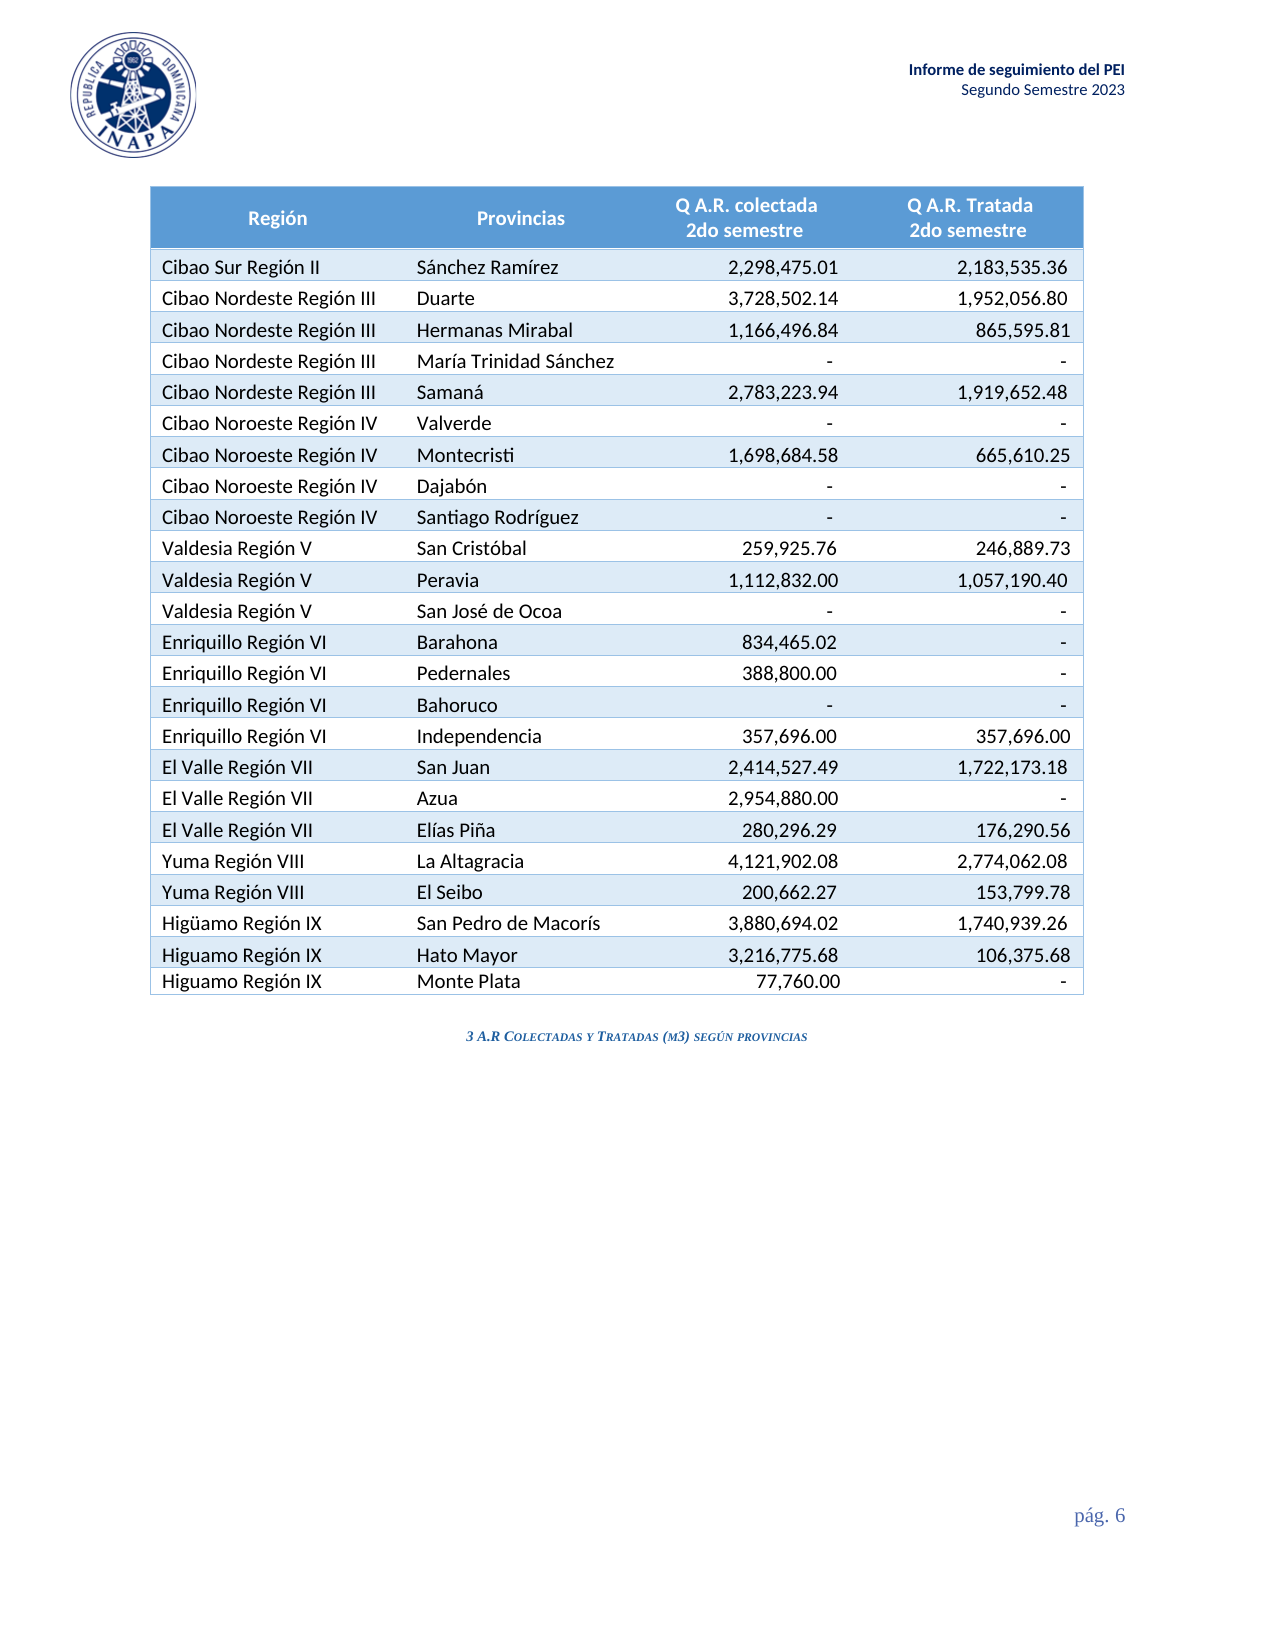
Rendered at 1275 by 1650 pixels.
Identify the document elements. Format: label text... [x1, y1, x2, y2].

table_cell - [637, 343, 852, 373]
table_cell Higuamo Región IX [151, 937, 405, 967]
table_cell Dajabón [405, 468, 637, 498]
table_cell - [637, 406, 852, 436]
table_cell Cibao Nordeste Región III [151, 281, 405, 311]
table_cell 1,166,496.84 [637, 312, 852, 342]
table_cell 106,375.68 [852, 937, 1083, 967]
table_cell 357,696.00 [637, 718, 852, 748]
table_cell - [852, 343, 1083, 373]
table_cell - [852, 406, 1083, 436]
table_cell 1,112,832.00 [637, 562, 852, 592]
table_cell 2,414,527.49 [637, 750, 852, 780]
table_cell El Seibo [405, 875, 637, 905]
table_cell 2,774,062.08 [852, 843, 1083, 873]
table_cell 153,799.78 [852, 875, 1083, 905]
table_cell San Cristóbal [405, 531, 637, 561]
table_cell Valdesia Región V [151, 531, 405, 561]
picture [70, 32, 197, 158]
table_cell Monte Plata [405, 968, 637, 994]
table_cell Cibao Noroeste Región IV [151, 437, 405, 467]
table_header Q A.R. Tratada 2do semestre [852, 187, 1083, 248]
table_cell Hermanas Mirabal [405, 312, 637, 342]
table_cell Enriquillo Región VI [151, 718, 405, 748]
table_cell Barahona [405, 625, 637, 655]
table_cell Azua [405, 781, 637, 811]
table_cell 2,783,223.94 [637, 375, 852, 405]
table_cell Duarte [405, 281, 637, 311]
table_cell 4,121,902.08 [637, 843, 852, 873]
table_cell Yuma Región VIII [151, 875, 405, 905]
table_cell Montecristi [405, 437, 637, 467]
table_header Región [151, 187, 405, 248]
table_cell Yuma Región VIII [151, 843, 405, 873]
table_cell Cibao Nordeste Región III [151, 343, 405, 373]
table_cell La Altagracia [405, 843, 637, 873]
table_cell Bahoruco [405, 687, 637, 717]
table_cell San Pedro de Macorís [405, 906, 637, 936]
table_cell Enriquillo Región VI [151, 687, 405, 717]
table_cell 1,919,652.48 [852, 375, 1083, 405]
table_cell - [852, 625, 1083, 655]
table_cell 665,610.25 [852, 437, 1083, 467]
table_cell San José de Ocoa [405, 593, 637, 623]
table_cell - [637, 687, 852, 717]
table_cell - [637, 500, 852, 530]
table_cell - [852, 500, 1083, 530]
table_cell - [637, 468, 852, 498]
table_cell 1,057,190.40 [852, 562, 1083, 592]
table_cell - [852, 968, 1083, 994]
table_cell Sánchez Ramírez [405, 250, 637, 280]
table_cell 77,760.00 [637, 968, 852, 994]
table_cell 1,722,173.18 [852, 750, 1083, 780]
table_cell Pedernales [405, 656, 637, 686]
table_cell Cibao Noroeste Región IV [151, 468, 405, 498]
table_cell Enriquillo Región VI [151, 656, 405, 686]
table_cell 2,298,475.01 [637, 250, 852, 280]
table_cell Hato Mayor [405, 937, 637, 967]
table_cell Valdesia Región V [151, 593, 405, 623]
table_cell Cibao Sur Región II [151, 250, 405, 280]
table_cell 2,954,880.00 [637, 781, 852, 811]
table_cell Peravia [405, 562, 637, 592]
table_cell 246,889.73 [852, 531, 1083, 561]
table_cell Cibao Nordeste Región III [151, 312, 405, 342]
table_cell Elías Piña [405, 812, 637, 842]
table_cell Cibao Noroeste Región IV [151, 500, 405, 530]
table_cell El Valle Región VII [151, 750, 405, 780]
table_cell El Valle Región VII [151, 781, 405, 811]
table_cell - [852, 593, 1083, 623]
table_cell 865,595.81 [852, 312, 1083, 342]
table_cell 3,216,775.68 [637, 937, 852, 967]
table_cell 3,880,694.02 [637, 906, 852, 936]
table_cell - [637, 593, 852, 623]
table_cell 2,183,535.36 [852, 250, 1083, 280]
table_cell Valdesia Región V [151, 562, 405, 592]
table_cell 1,698,684.58 [637, 437, 852, 467]
table_cell 259,925.76 [637, 531, 852, 561]
table_cell - [852, 656, 1083, 686]
table_cell 388,800.00 [637, 656, 852, 686]
table_cell Santiago Rodríguez [405, 500, 637, 530]
table_cell Cibao Nordeste Región III [151, 375, 405, 405]
table_cell María Trinidad Sánchez [405, 343, 637, 373]
table_cell - [852, 468, 1083, 498]
table_cell Enriquillo Región VI [151, 625, 405, 655]
table_cell 176,290.56 [852, 812, 1083, 842]
table_cell 357,696.00 [852, 718, 1083, 748]
table_header Provincias [405, 187, 637, 248]
table_cell Valverde [405, 406, 637, 436]
text 3 A.R Colectadas y Tratadas (m3) según provincias [150, 1028, 1125, 1044]
table_cell 1,952,056.80 [852, 281, 1083, 311]
table_cell 3,728,502.14 [637, 281, 852, 311]
table_cell 200,662.27 [637, 875, 852, 905]
table_cell - [852, 781, 1083, 811]
table_cell San Juan [405, 750, 637, 780]
table_header Q A.R. colectada 2do semestre [637, 187, 852, 248]
table_cell Independencia [405, 718, 637, 748]
table_cell Higüamo Región IX [151, 906, 405, 936]
table_cell Cibao Noroeste Región IV [151, 406, 405, 436]
table_cell 834,465.02 [637, 625, 852, 655]
table_cell Higuamo Región IX [151, 968, 405, 994]
table_cell - [852, 687, 1083, 717]
table_cell 280,296.29 [637, 812, 852, 842]
table_cell El Valle Región VII [151, 812, 405, 842]
table_cell 1,740,939.26 [852, 906, 1083, 936]
table_cell Samaná [405, 375, 637, 405]
